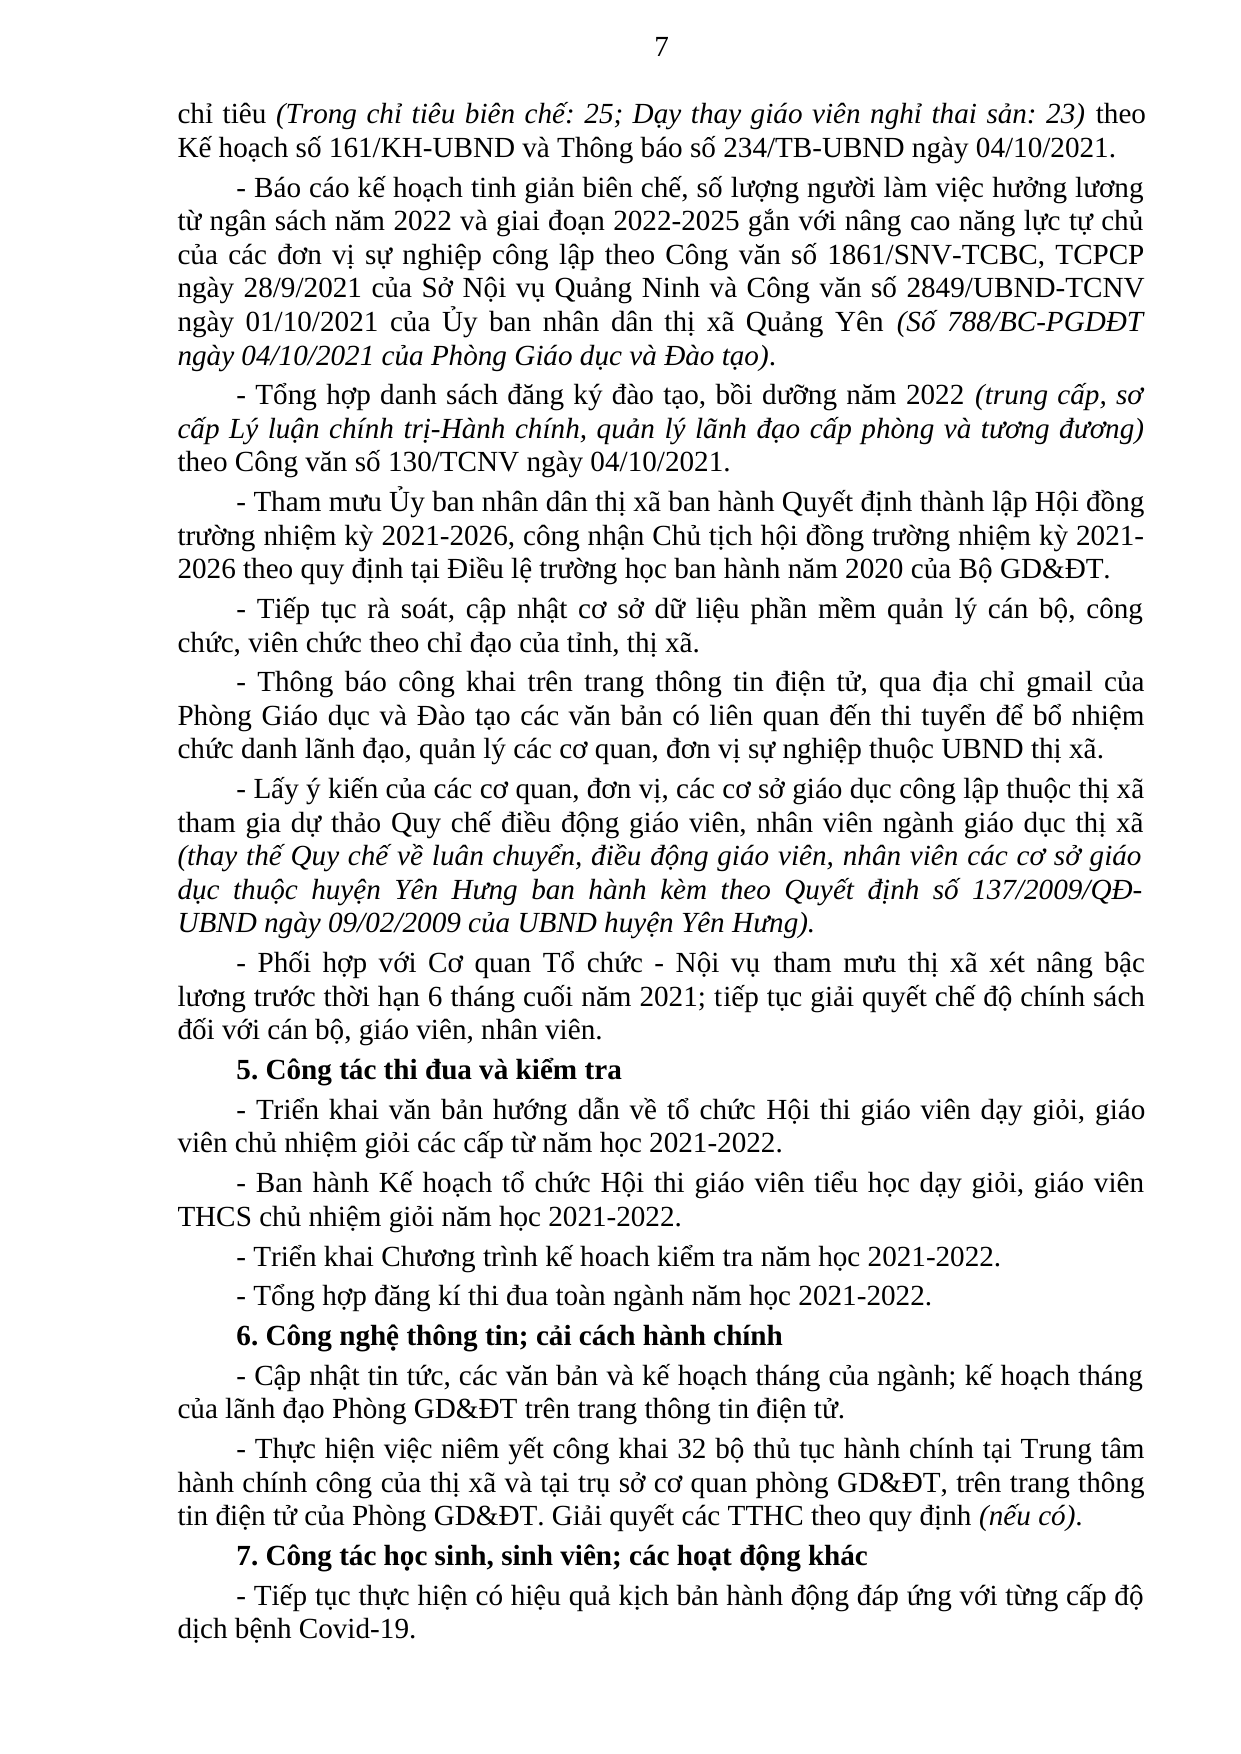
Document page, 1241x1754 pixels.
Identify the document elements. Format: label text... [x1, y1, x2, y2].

text - Tổng hợp đăng kí thi đua toàn ngành năm học 2021-2022. [177, 1278, 1146, 1312]
text - Thông báo công khai trên trang thông tin điện tử, qua địa chỉ gmail của Phòng Giáo dục và Đào tạo các văn bản có liên quan đến thi tuyển để bổ nhiệm chức danh lãnh đạo, quản lý các cơ quan, đơn vị sự nghiệp thuộc UBND thị xã. [177, 664, 1146, 765]
text - Tiếp tục thực hiện có hiệu quả kịch bản hành động đáp ứng với từng cấp độ dịch bệnh Covid-19. [177, 1578, 1146, 1645]
text 5. Công tác thi đua và kiểm tra [177, 1052, 1146, 1086]
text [177, 97, 1146, 164]
text - Lấy ý kiến của các cơ quan, đơn vị, các cơ sở giáo dục công lập thuộc thị xã tham gia dự thảo Quy chế điều động giáo viên, nhân viên ngành giáo dục thị xã (thay thế Quy chế về luân chuyển, điều động giáo viên, nhân viên các cơ sở giáo dục thuộc huyện Yên Hưng ban hành kèm theo Quyết định số 137/2009/QĐ-UBND ngày 09/02/2009 của UBND huyện Yên Hưng). [177, 771, 1146, 939]
list - Cập nhật tin tức, các văn bản và kế hoạch tháng của ngành; kế hoạch tháng của lãnh đạo Phòng GD&ĐT trên trang thông tin điện tử. [177, 1358, 1146, 1425]
text - Báo cáo kế hoạch tinh giản biên chế, số lượng người làm việc hưởng lương từ ngân sách năm 2022 và giai đoạn 2022-2025 gắn với nâng cao năng lực tự chủ của các đơn vị sự nghiệp công lập theo Công văn số 1861/SNV-TCBC, TCPCP ngày 28/9/2021 của Sở Nội vụ Quảng Ninh và Công văn số 2849/UBND-TCNV ngày 01/10/2021 của Ủy ban nhân dân thị xã Quảng Yên (Số 788/BC-PGDĐT ngày 04/10/2021 của Phòng Giáo dục và Đào tạo). [177, 170, 1146, 371]
text - Triển khai văn bản hướng dẫn về tổ chức Hội thi giáo viên dạy giỏi, giáo viên chủ nhiệm giỏi các cấp từ năm học 2021-2022. [177, 1092, 1146, 1159]
text - Thực hiện việc niêm yết công khai 32 bộ thủ tục hành chính tại Trung tâm hành chính công của thị xã và tại trụ sở cơ quan phòng GD&ĐT, trên trang thông tin điện tử của Phòng GD&ĐT. Giải quyết các TTHC theo quy định (nếu có). [177, 1431, 1146, 1532]
text - Tổng hợp danh sách đăng ký đào tạo, bồi dưỡng năm 2022 (trung cấp, sơ cấp Lý luận chính trị-Hành chính, quản lý lãnh đạo cấp phòng và tương đương) theo Công văn số 130/TCNV ngày 04/10/2021. [177, 377, 1146, 478]
text - Tham mưu Ủy ban nhân dân thị xã ban hành Quyết định thành lập Hội đồng trường nhiệm kỳ 2021-2026, công nhận Chủ tịch hội đồng trường nhiệm kỳ 2021-2026 theo quy định tại Điều lệ trường học ban hành năm 2020 của Bộ GD&ĐT. [177, 484, 1146, 585]
text 7. Công tác học sinh, sinh viên; các hoạt động khác [177, 1538, 1146, 1572]
text - Triển khai Chương trình kế hoach kiểm tra năm học 2021-2022. [177, 1239, 1146, 1272]
text 6. Công nghệ thông tin; cải cách hành chính [177, 1318, 1146, 1352]
text - Ban hành Kế hoạch tổ chức Hội thi giáo viên tiểu học dạy giỏi, giáo viên THCS chủ nhiệm giỏi năm học 2021-2022. [177, 1165, 1146, 1232]
text - Tiếp tục rà soát, cập nhật cơ sở dữ liệu phần mềm quản lý cán bộ, công chức, viên chức theo chỉ đạo của tỉnh, thị xã. [177, 591, 1146, 658]
text - Phối hợp với Cơ quan Tổ chức - Nội vụ tham mưu thị xã xét nâng bậc lương trước thời hạn 6 tháng cuối năm 2021; tiếp tục giải quyết chế độ chính sách đối với cán bộ, giáo viên, nhân viên. [177, 945, 1146, 1046]
